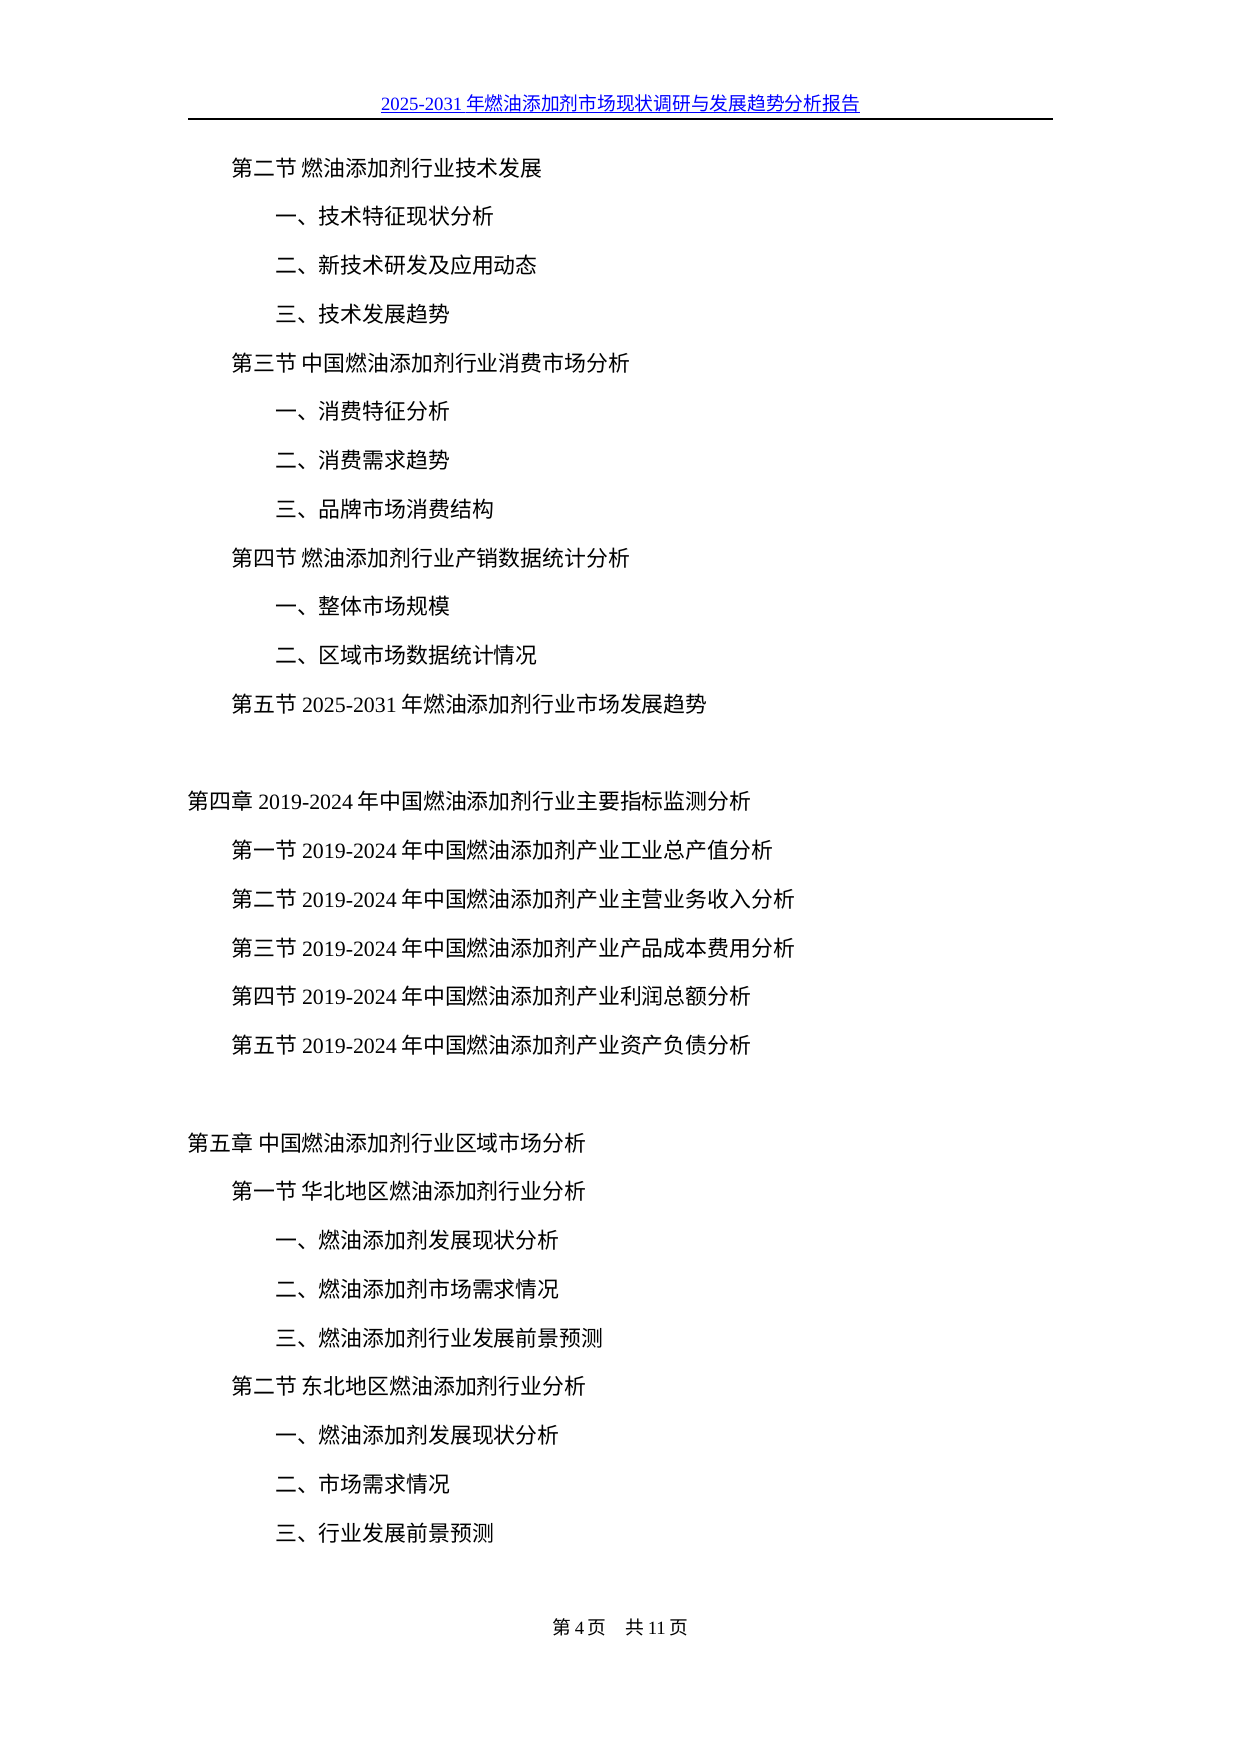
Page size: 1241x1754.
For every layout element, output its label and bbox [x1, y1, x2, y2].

text [187, 150, 1053, 1548]
